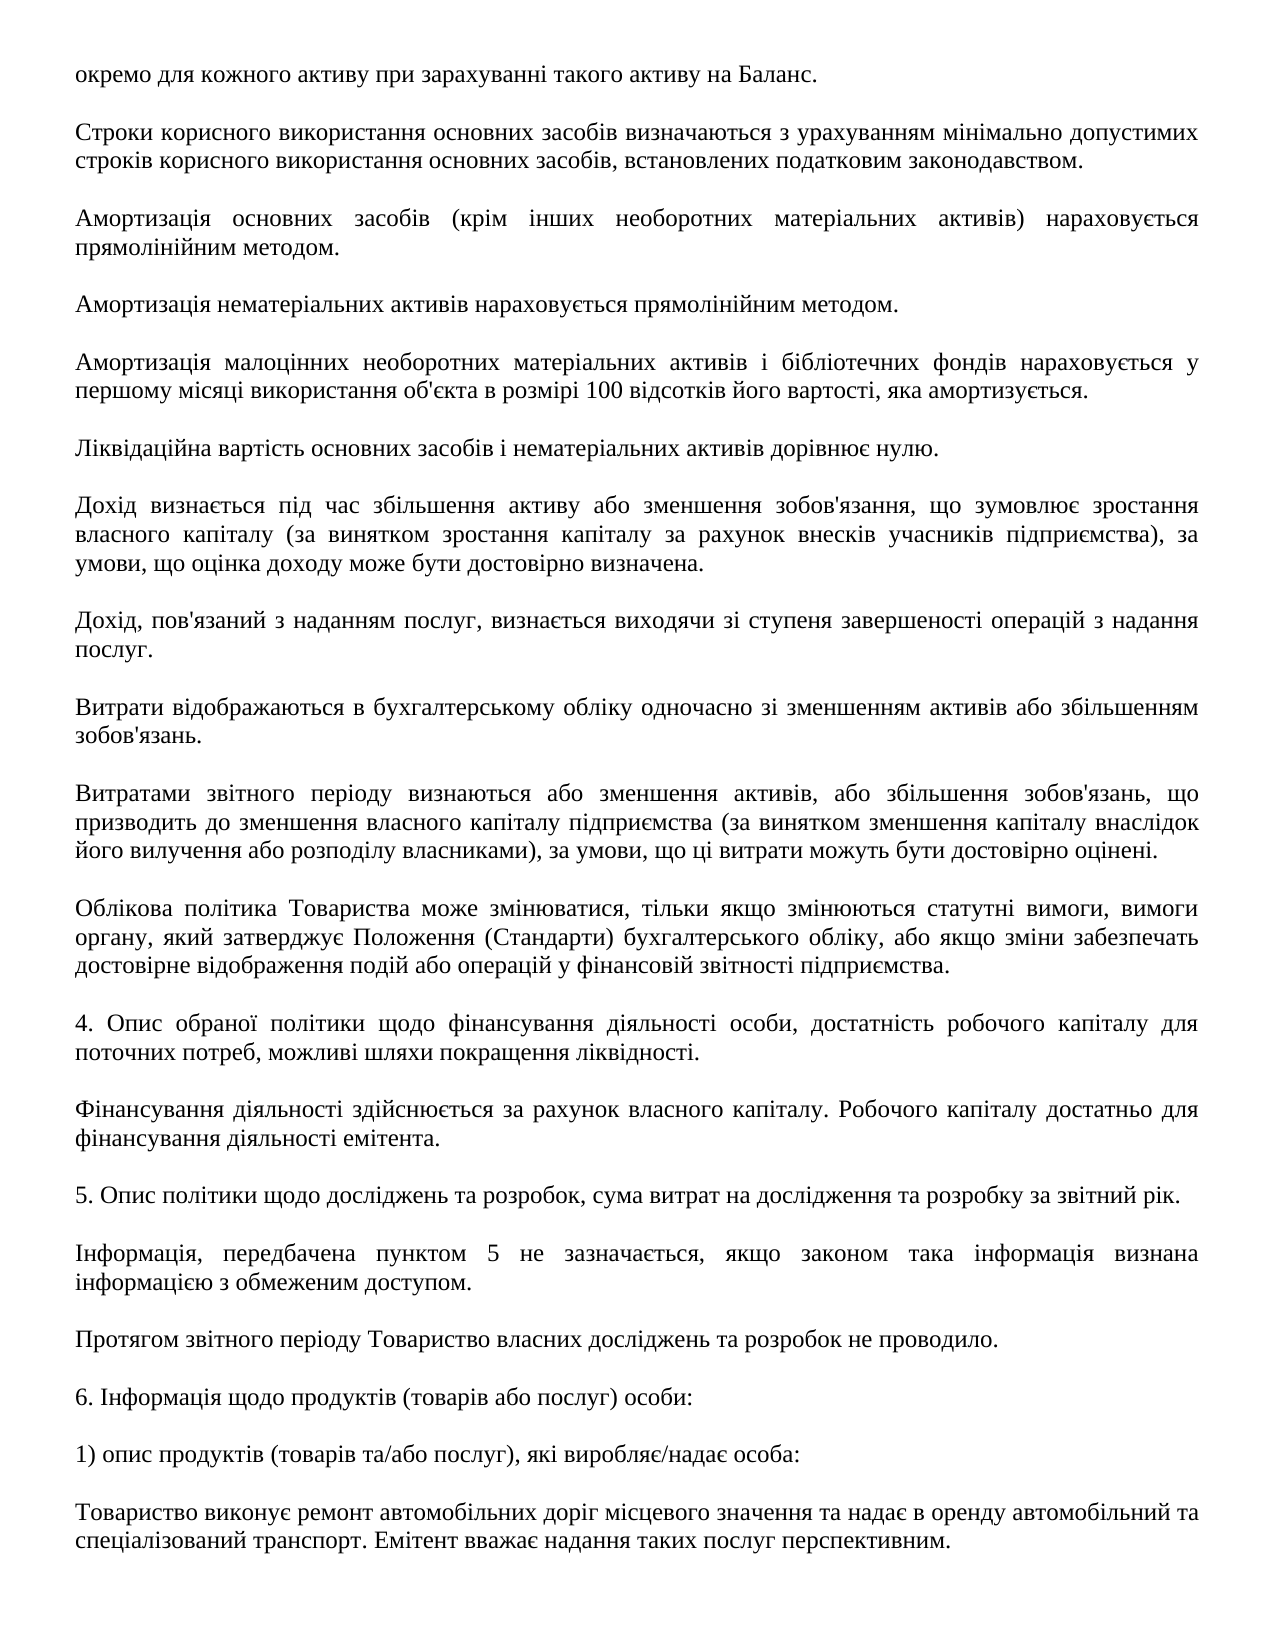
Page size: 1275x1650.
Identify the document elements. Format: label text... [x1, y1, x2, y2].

text 5. Опис полiтики щодо дослiджень та розробок, сума витрат на дослiдження та розробку за звiтний рiк. [75, 1181, 1200, 1209]
text Облiкова полiтика Товариства може змiнюватися, тiльки якщо змiнюються статутнi вимоги, вимоги органу, який затверджує Положення (Стандарти) бухгалтерського облiку, або якщо змiни забезпечать достовiрне вiдображення подiй або операцiй у фiнансовiй звiтностi пiдприємства. [75, 893, 1200, 979]
text Амортизацiя основних засобiв (крiм iнших необоротних матерiальних активiв) нараховується прямолiнiйним методом. [75, 203, 1200, 261]
text Лiквiдацiйна вартiсть основних засобiв i нематерiальних активiв дорiвнює нулю. [75, 433, 1200, 462]
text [75, 59, 1200, 88]
text Витратами звiтного перiоду визнаються або зменшення активiв, або збiльшення зобов'язань, що призводить до зменшення власного капiталу пiдприємства (за винятком зменшення капiталу внаслiдок його вилучення або розподiлу власниками), за умови, що цi витрати можуть бути достовiрно оцiненi. [75, 778, 1200, 864]
text Протягом звiтного перiоду Товариство власних дослiджень та розробок не проводило. [75, 1324, 1200, 1353]
text Дохiд визнається пiд час збiльшення активу або зменшення зобов'язання, що зумовлює зростання власного капiталу (за винятком зростання капiталу за рахунок внескiв учасникiв пiдприємства), за умови, що оцiнка доходу може бути достовiрно визначена. [75, 491, 1200, 577]
text Фiнансування дiяльностi здiйснюється за рахунок власного капiталу. Робочого капiталу достатньо для фiнансування дiяльностi емiтента. [75, 1094, 1200, 1152]
text 1) опис продуктiв (товарiв та/або послуг), якi виробляє/надає особа: [75, 1439, 1200, 1468]
text Товариство виконує ремонт автомобiльних дорiг мiсцевого значення та надає в оренду автомобiльний та спецiалiзований транспорт. Емiтент вважає надання таких послуг перспективним. [75, 1497, 1200, 1554]
text Амортизацiя нематерiальних активiв нараховується прямолiнiйним методом. [75, 289, 1200, 318]
text Iнформацiя, передбачена пунктом 5 не зазначається, якщо законом така iнформацiя визнана iнформацiєю з обмеженим доступом. [75, 1238, 1200, 1296]
text Дохiд, пов'язаний з наданням послуг, визнається виходячи зi ступеня завершеностi операцiй з надання послуг. [75, 606, 1200, 663]
text Амортизацiя малоцiнних необоротних матерiальних активiв i бiблiотечних фондiв нараховується у першому мiсяцi використання об'єкта в розмiрi 100 вiдсоткiв його вартостi, яка амортизується. [75, 347, 1200, 404]
text Строки корисного використання основних засобiв визначаються з урахуванням мiнiмально допустимих строкiв корисного використання основних засобiв, встановлених податковим законодавством. [75, 117, 1200, 174]
text 4. Опис обраної полiтики щодо фiнансування дiяльностi особи, достатнiсть робочого капiталу для поточних потреб, можливi шляхи покращення лiквiдностi. [75, 1008, 1200, 1066]
text 6. Iнформацiя щодо продуктiв (товарiв або послуг) особи: [75, 1382, 1200, 1411]
text Витрати вiдображаються в бухгалтерському облiку одночасно зi зменшенням активiв або збiльшенням зобов'язань. [75, 692, 1200, 749]
